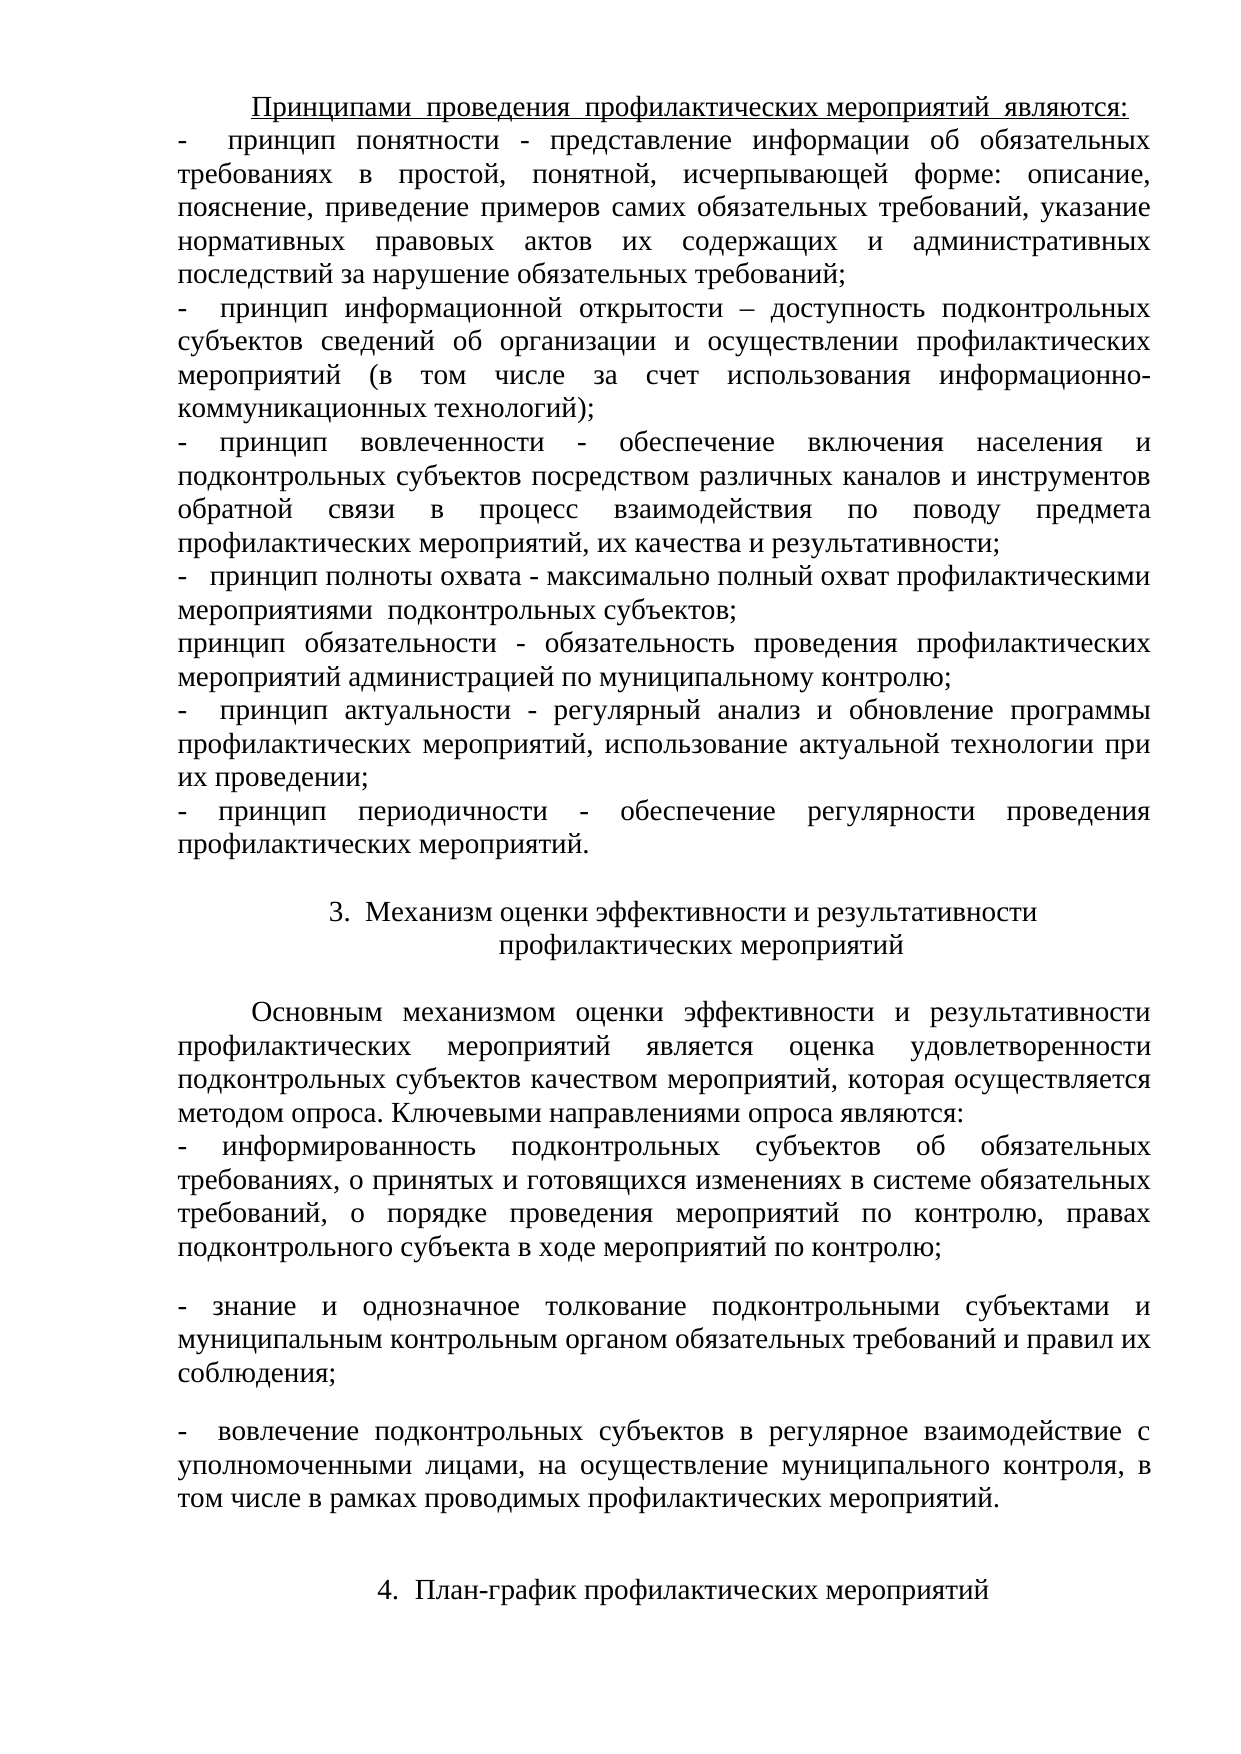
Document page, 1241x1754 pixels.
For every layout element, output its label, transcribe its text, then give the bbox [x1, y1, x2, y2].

text Принципами проведения профилактических мероприятий являются: [177, 89, 1152, 122]
text Основным механизмом оценки эффективности и результативности профилактических мероприятий является оценка удовлетворенности подконтрольных субъектов качеством мероприятий, которая осуществляется методом опроса. Ключевыми направлениями опроса являются: [177, 994, 1152, 1128]
text - принцип информационной открытости – доступность подконтрольных субъектов сведений об организации и осуществлении профилактических мероприятий (в том числе за счет использования информационно-коммуникационных технологий); [177, 290, 1152, 424]
text - принцип полноты охвата - максимально полный охват профилактическими мероприятиями подконтрольных субъектов; [177, 558, 1152, 625]
text - вовлечение подконтрольных субъектов в регулярное взаимодействие с уполномоченными лицами, на осуществление муниципального контроля, в том числе в рамках проводимых профилактических мероприятий. [177, 1413, 1152, 1514]
list План-график профилактических мероприятий [215, 1572, 1152, 1606]
text - принцип актуальности - регулярный анализ и обновление программы профилактических мероприятий, использование актуальной технологии при их проведении; [177, 692, 1152, 793]
list Механизм оценки эффективности и результативности профилактических мероприятий [215, 894, 1152, 961]
text - принцип периодичности - обеспечение регулярности проведения профилактических мероприятий. [177, 793, 1152, 860]
text - знание и однозначное толкование подконтрольными субъектами и муниципальным контрольным органом обязательных требований и правил их соблюдения; [177, 1288, 1152, 1388]
text - принцип вовлеченности - обеспечение включения населения и подконтрольных субъектов посредством различных каналов и инструментов обратной связи в процесс взаимодействия по поводу предмета профилактических мероприятий, их качества и результативности; [177, 424, 1152, 558]
text - принцип понятности - представление информации об обязательных требованиях в простой, понятной, исчерпывающей форме: описание, пояснение, приведение примеров самих обязательных требований, указание нормативных правовых актов их содержащих и административных последствий за нарушение обязательных требований; [177, 122, 1152, 290]
text - информированность подконтрольных субъектов об обязательных требованиях, о принятых и готовящихся изменениях в системе обязательных требований, о порядке проведения мероприятий по контролю, правах подконтрольного субъекта в ходе мероприятий по контролю; [177, 1128, 1152, 1263]
text принцип обязательности - обязательность проведения профилактических мероприятий администрацией по муниципальному контролю; [177, 625, 1152, 692]
